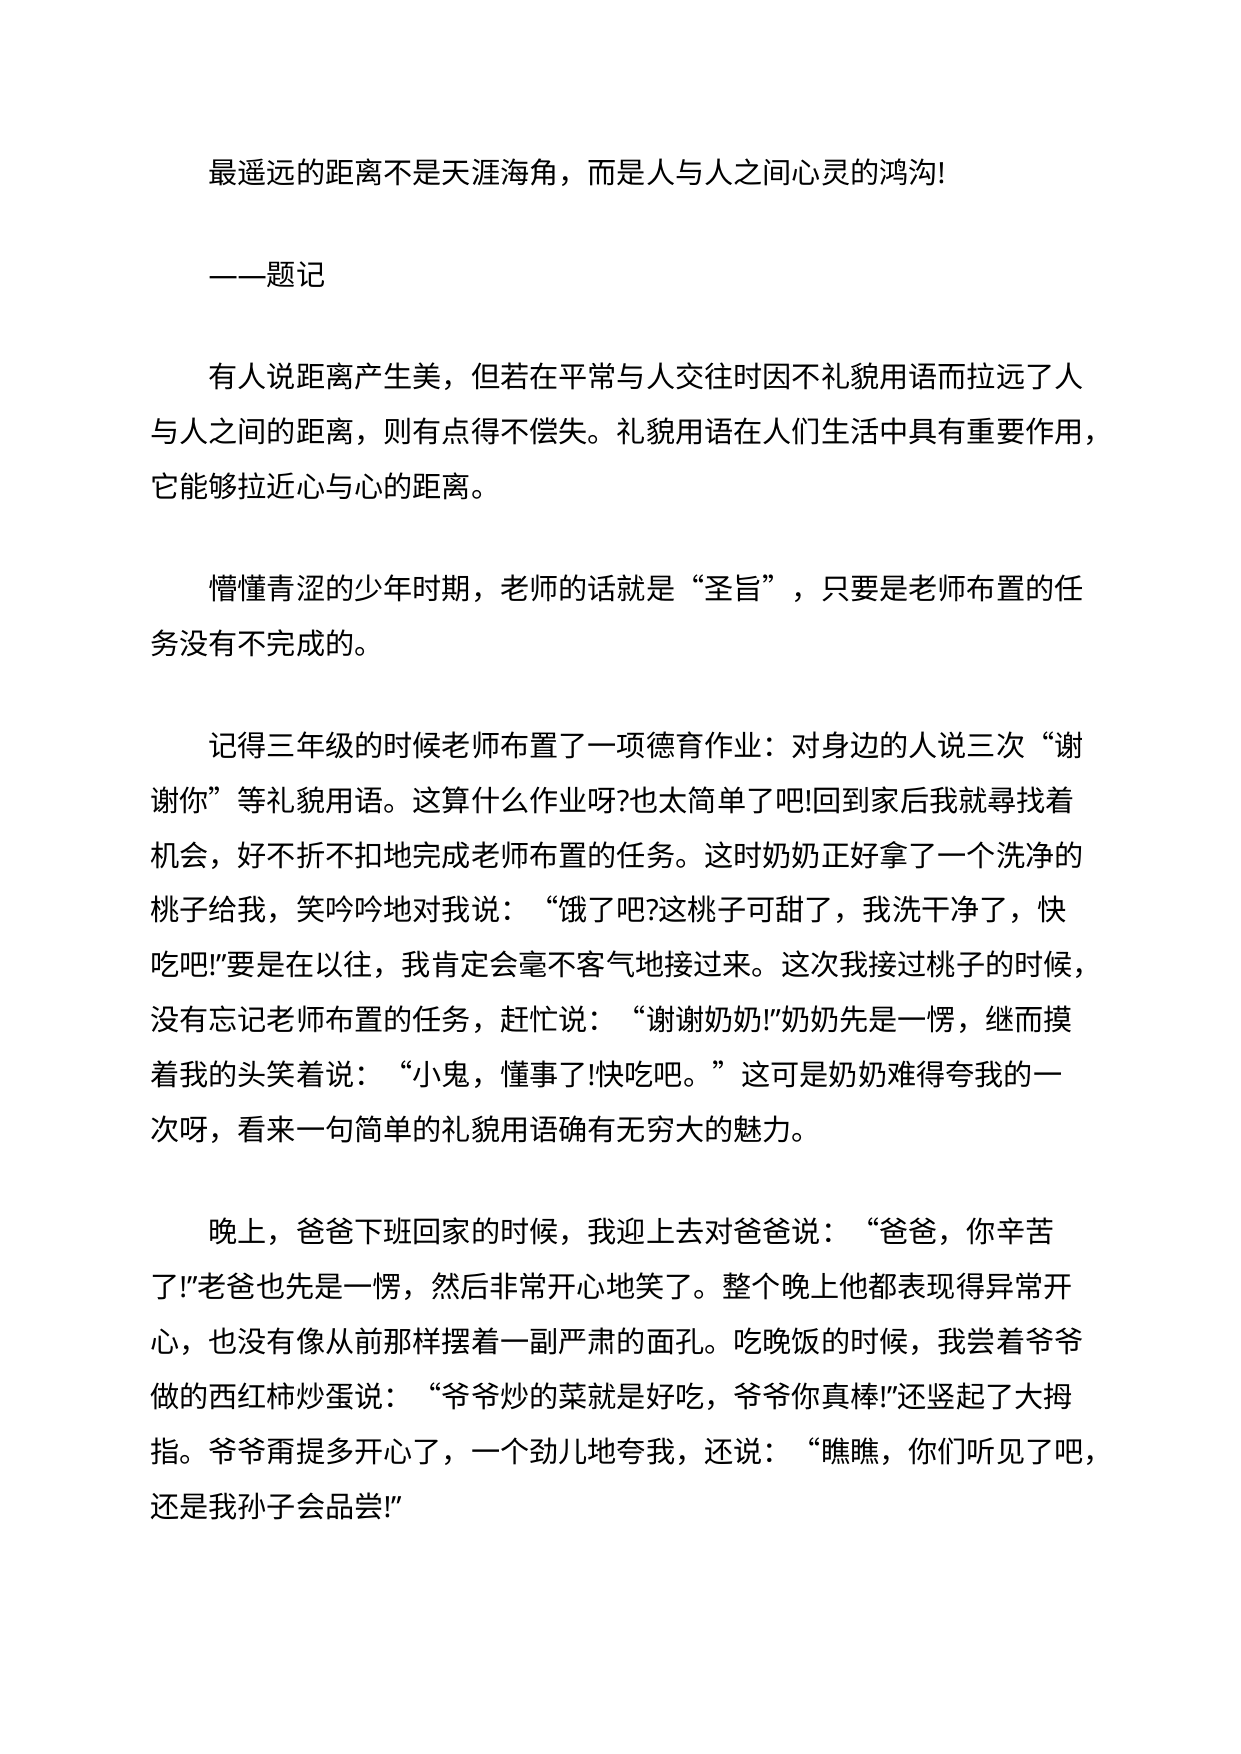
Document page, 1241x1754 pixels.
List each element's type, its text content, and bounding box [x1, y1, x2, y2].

text 最遥远的距离不是天涯海角，而是人与人之间心灵的鸿沟! [150, 150, 1090, 192]
text 懵懂青涩的少年时期，老师的话就是“圣旨”，只要是老师布置的任务没有不完成的。 [150, 566, 1090, 663]
text ——题记 [150, 252, 1090, 294]
text 有人说距离产生美，但若在平常与人交往时因不礼貌用语而拉远了人与人之间的距离，则有点得不偿失。礼貌用语在人们生活中具有重要作用，它能够拉近心与心的距离。 [150, 354, 1090, 506]
text 晚上，爸爸下班回家的时候，我迎上去对爸爸说：“爸爸，你辛苦了!”老爸也先是一愣，然后非常开心地笑了。整个晚上他都表现得异常开心，也没有像从前那样摆着一副严肃的面孔。吃晚饭的时候，我尝着爷爷做的西红柿炒蛋说：“爷爷炒的菜就是好吃，爷爷你真棒!”还竖起了大拇指。爷爷甭提多开心了，一个劲儿地夸我，还说：“瞧瞧，你们听见了吧，还是我孙子会品尝!” [150, 1209, 1090, 1526]
text 记得三年级的时候老师布置了一项德育作业：对身边的人说三次“谢谢你”等礼貌用语。这算什么作业呀?也太简单了吧!回到家后我就尋找着机会，好不折不扣地完成老师布置的任务。这时奶奶正好拿了一个洗净的桃子给我，笑吟吟地对我说：“饿了吧?这桃子可甜了，我洗干净了，快吃吧!”要是在以往，我肯定会毫不客气地接过来。这次我接过桃子的时候，没有忘记老师布置的任务，赶忙说：“谢谢奶奶!”奶奶先是一愣，继而摸着我的头笑着说：“小鬼，懂事了!快吃吧。”这可是奶奶难得夸我的一次呀，看来一句简单的礼貌用语确有无穷大的魅力。 [150, 722, 1090, 1149]
